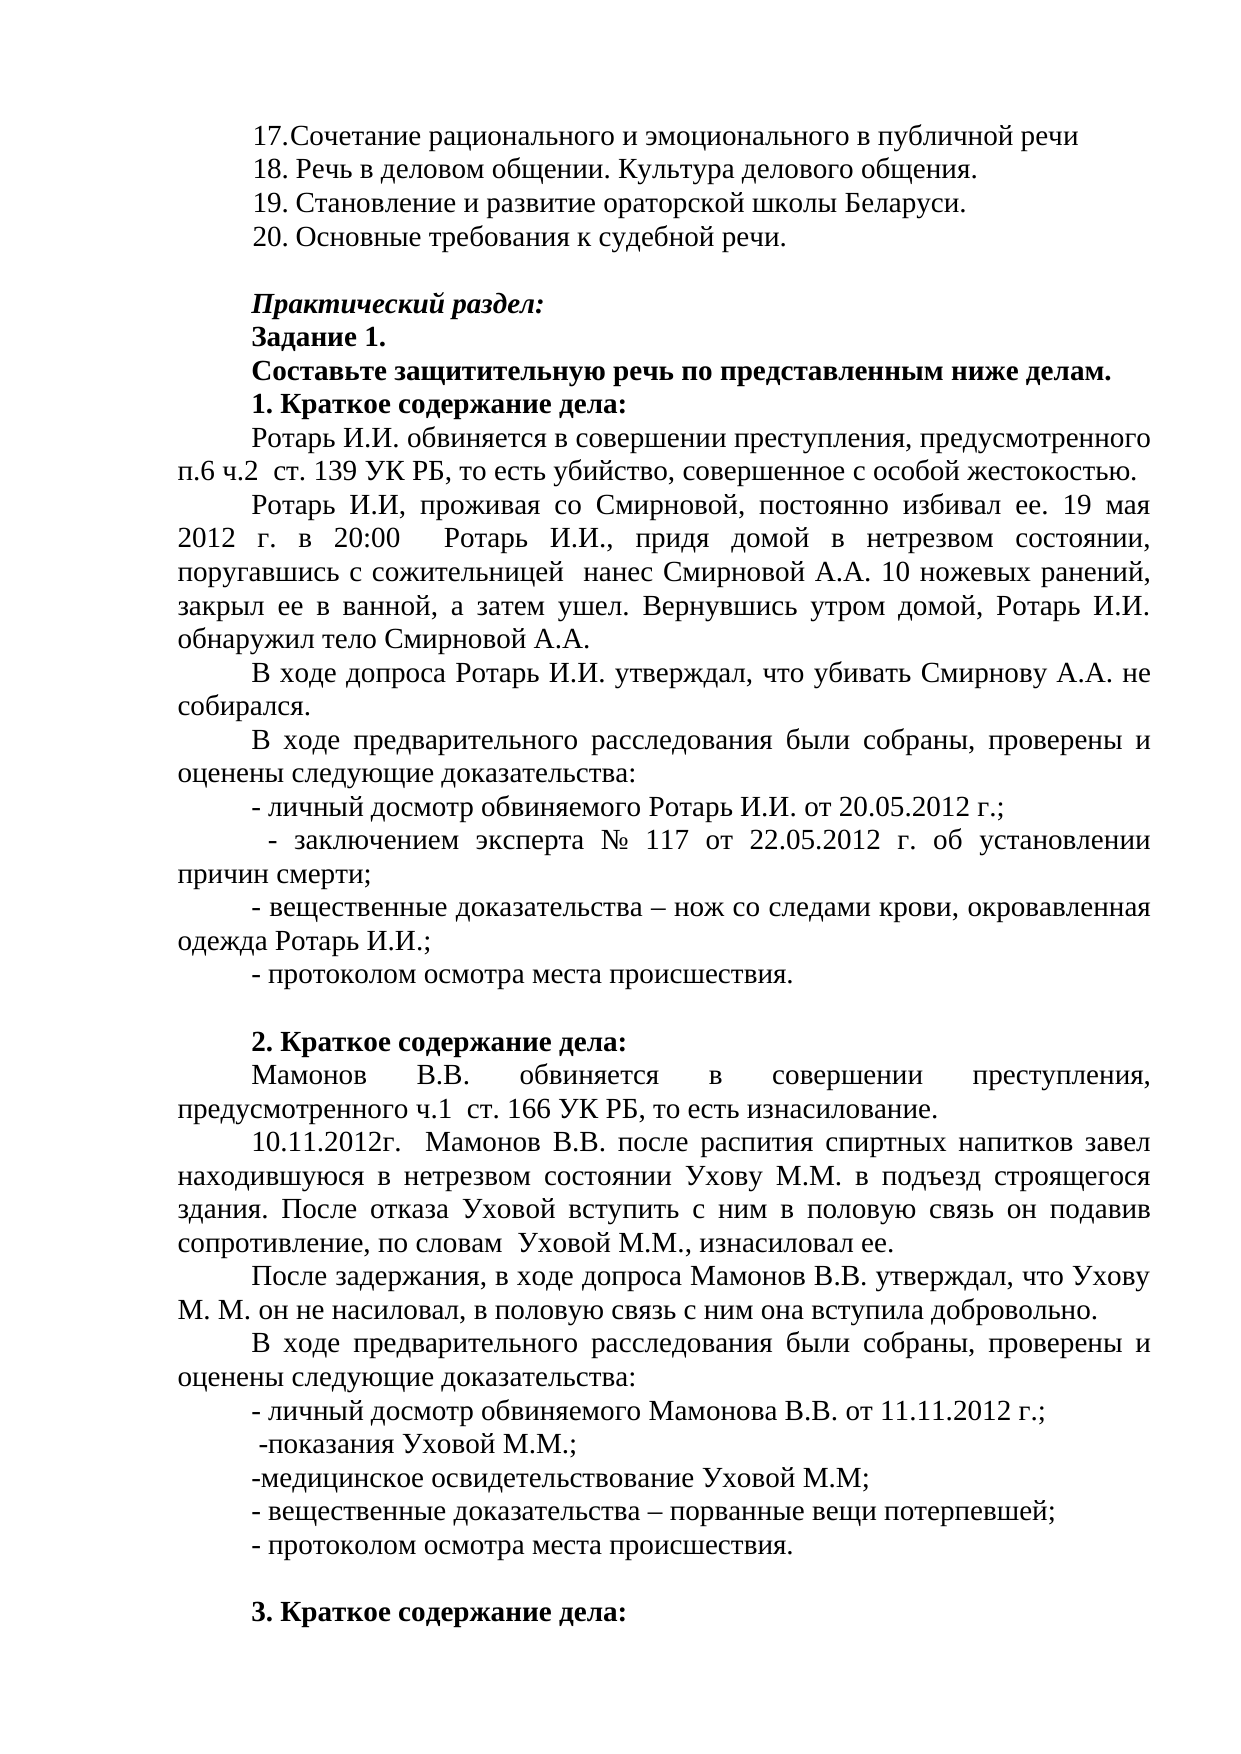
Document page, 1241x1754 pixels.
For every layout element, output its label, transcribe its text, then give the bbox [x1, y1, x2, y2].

list Речь в деловом общении. Культура делового общения. [252, 152, 1152, 185]
list - протоколом осмотра места происшествия. [177, 957, 1152, 990]
list - вещественные доказательства – нож со следами крови, окровавленная одежда Ротарь И.И.; [177, 889, 1152, 957]
text - протоколом осмотра места происшествия. [177, 1527, 1152, 1560]
text Задание 1. [177, 319, 1152, 353]
list Основные требования к судебной речи. [252, 219, 1152, 252]
list В ходе предварительного расследования были собраны, проверены и оценены следующие доказательства: [177, 722, 1152, 789]
list Составьте защитительную речь по представленным ниже делам. [177, 353, 1152, 386]
text 10.11.2012г. Мамонов В.В. после распития спиртных напитков завел находившуюся в нетрезвом состоянии Ухову М.М. в подъезд строящегося здания. После отказа Уховой вступить с ним в половую связь он подавив сопротивление, по словам Уховой М.М., изнасиловал ее. [177, 1124, 1152, 1258]
list В ходе допроса Ротарь И.И. утверждал, что убивать Смирнову А.А. не собирался. [177, 655, 1152, 722]
list - заключением эксперта № 117 от 22.05.2012 г. об установлении причин смерти; [177, 822, 1152, 889]
list 3. Краткое содержание дела: [177, 1594, 1152, 1627]
text -медицинское освидетельствование Уховой М.М; [177, 1460, 1152, 1493]
text Практический раздел: [177, 286, 1152, 319]
list Ротарь И.И, проживая со Смирновой, постоянно избивал ее. 19 мая 2012 г. в 20:00 Ротарь И.И., придя домой в нетрезвом состоянии, поругавшись с сожительницей нанес Смирновой А.А. 10 ножевых ранений, закрыл ее в ванной, а затем ушел. Вернувшись утром домой, Ротарь И.И. обнаружил тело Смирновой А.А. [177, 487, 1152, 655]
text -показания Уховой М.М.; [177, 1426, 1152, 1460]
list Мамонов В.В. обвиняется в совершении преступления, предусмотренного ч.1 ст. 166 УК РБ, то есть изнасилование. [177, 1057, 1152, 1124]
list Становление и развитие ораторской школы Беларуси. [252, 185, 1152, 219]
list Сочетание рационального и эмоционального в публичной речи [252, 118, 1152, 152]
text - вещественные доказательства – порванные вещи потерпевшей; [177, 1493, 1152, 1527]
text В ходе предварительного расследования были собраны, проверены и оценены следующие доказательства: [177, 1326, 1152, 1393]
list Ротарь И.И. обвиняется в совершении преступления, предусмотренного п.6 ч.2 ст. 139 УК РБ, то есть убийство, совершенное с особой жестокостью. [177, 420, 1152, 487]
list 2. Краткое содержание дела: [177, 1024, 1152, 1057]
list 1. Краткое содержание дела: [177, 386, 1152, 420]
text - личный досмотр обвиняемого Мамонова В.В. от 11.11.2012 г.; [177, 1393, 1152, 1426]
list - личный досмотр обвиняемого Ротарь И.И. от 20.05.2012 г.; [177, 789, 1152, 822]
text После задержания, в ходе допроса Мамонов В.В. утверждал, что Ухову М. М. он не насиловал, в половую связь с ним она вступила добровольно. [177, 1258, 1152, 1326]
